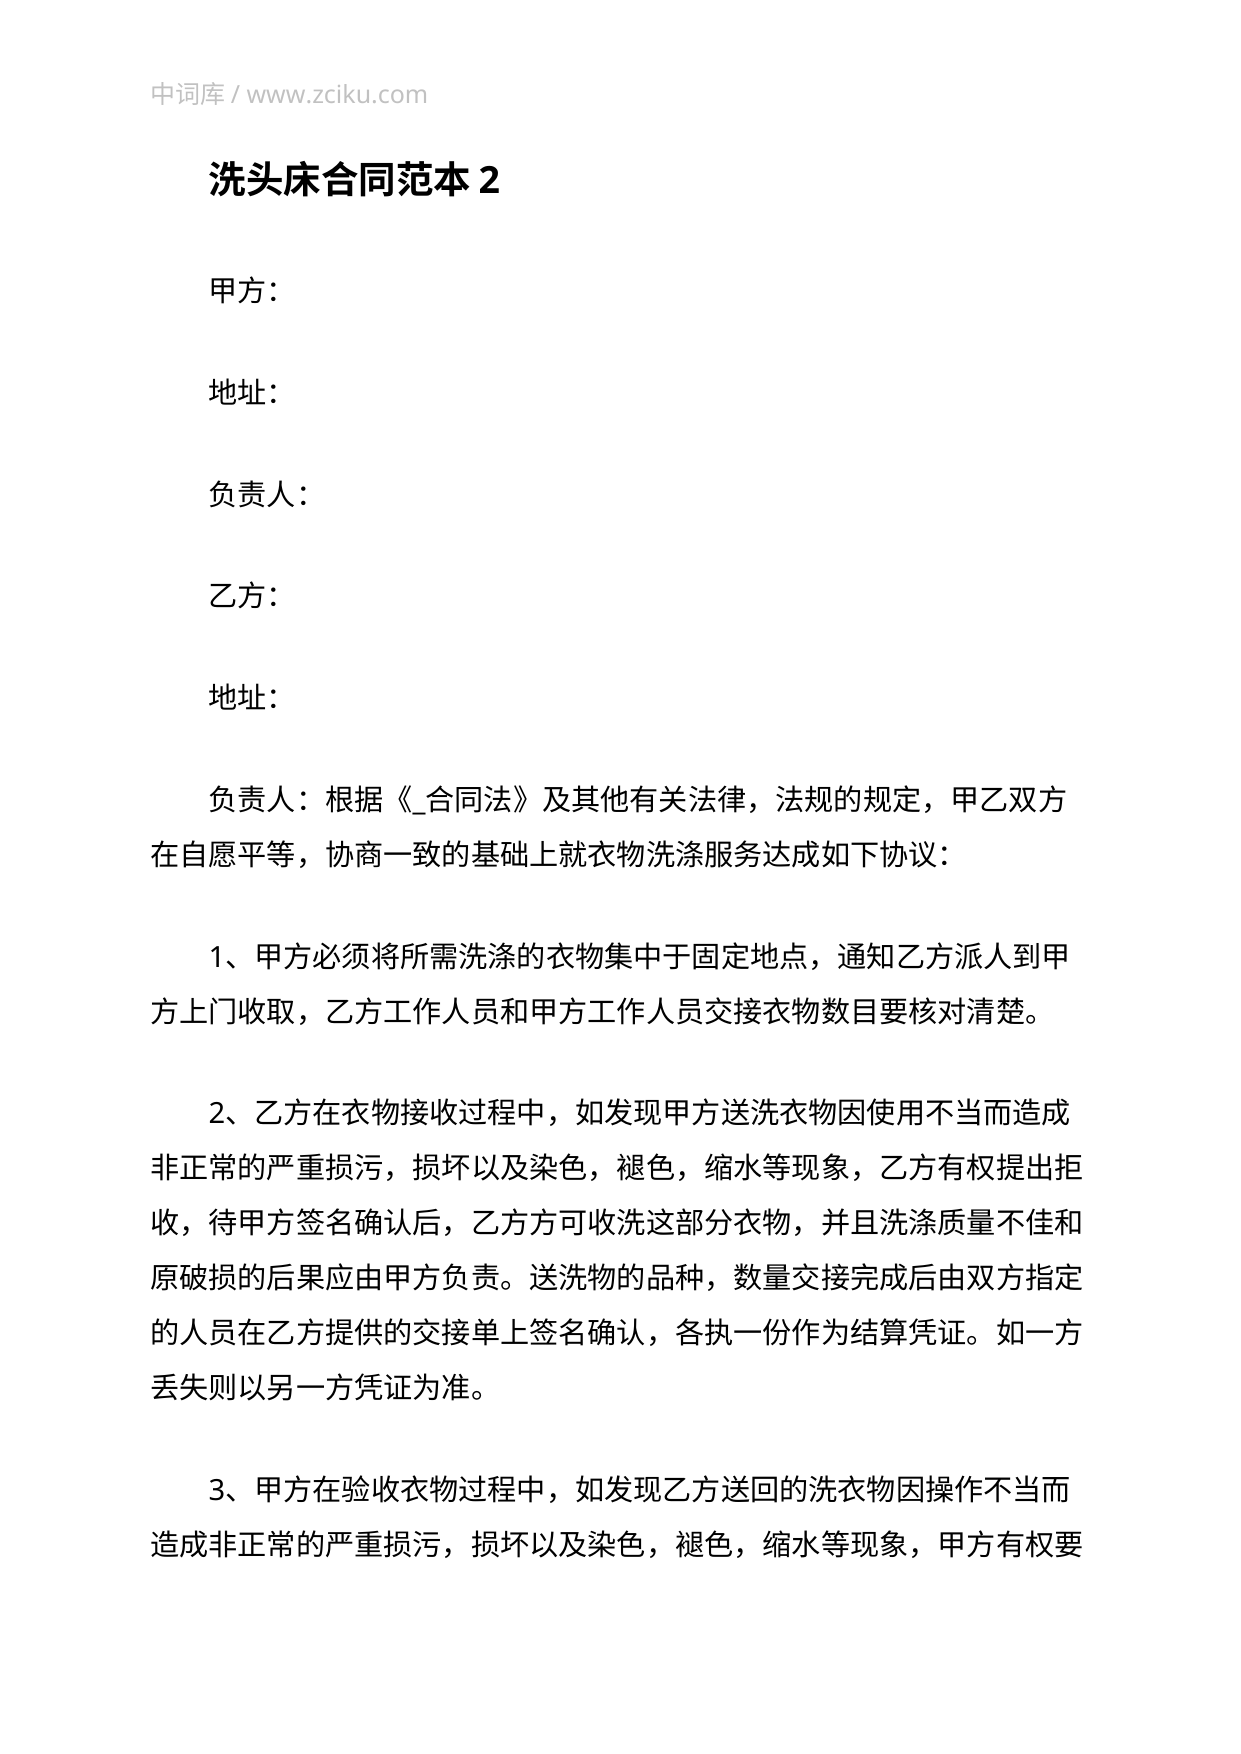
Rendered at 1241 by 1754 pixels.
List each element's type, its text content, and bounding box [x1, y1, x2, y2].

text 甲方： [150, 268, 1090, 310]
text 洗头床合同范本2 [150, 150, 1090, 204]
text 乙方： [150, 573, 1090, 615]
text 地址： [150, 369, 1090, 412]
text 负责人：根据《_合同法》及其他有关法律，法规的规定，甲乙双方在自愿平等，协商一致的基础上就衣物洗涤服务达成如下协议： [150, 776, 1090, 874]
text 1、甲方必须将所需洗涤的衣物集中于固定地点，通知乙方派人到甲方上门收取，乙方工作人员和甲方工作人员交接衣物数目要核对清楚。 [150, 933, 1090, 1031]
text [150, 1466, 1090, 1564]
text 地址： [150, 675, 1090, 717]
text 负责人： [150, 471, 1090, 513]
text 2、乙方在衣物接收过程中，如发现甲方送洗衣物因使用不当而造成非正常的严重损污，损坏以及染色，褪色，缩水等现象，乙方有权提出拒收，待甲方签名确认后，乙方方可收洗这部分衣物，并且洗涤质量不佳和原破损的后果应由甲方负责。送洗物的品种，数量交接完成后由双方指定的人员在乙方提供的交接单上签名确认，各执一份作为结算凭证。如一方丢失则以另一方凭证为准。 [150, 1090, 1090, 1407]
